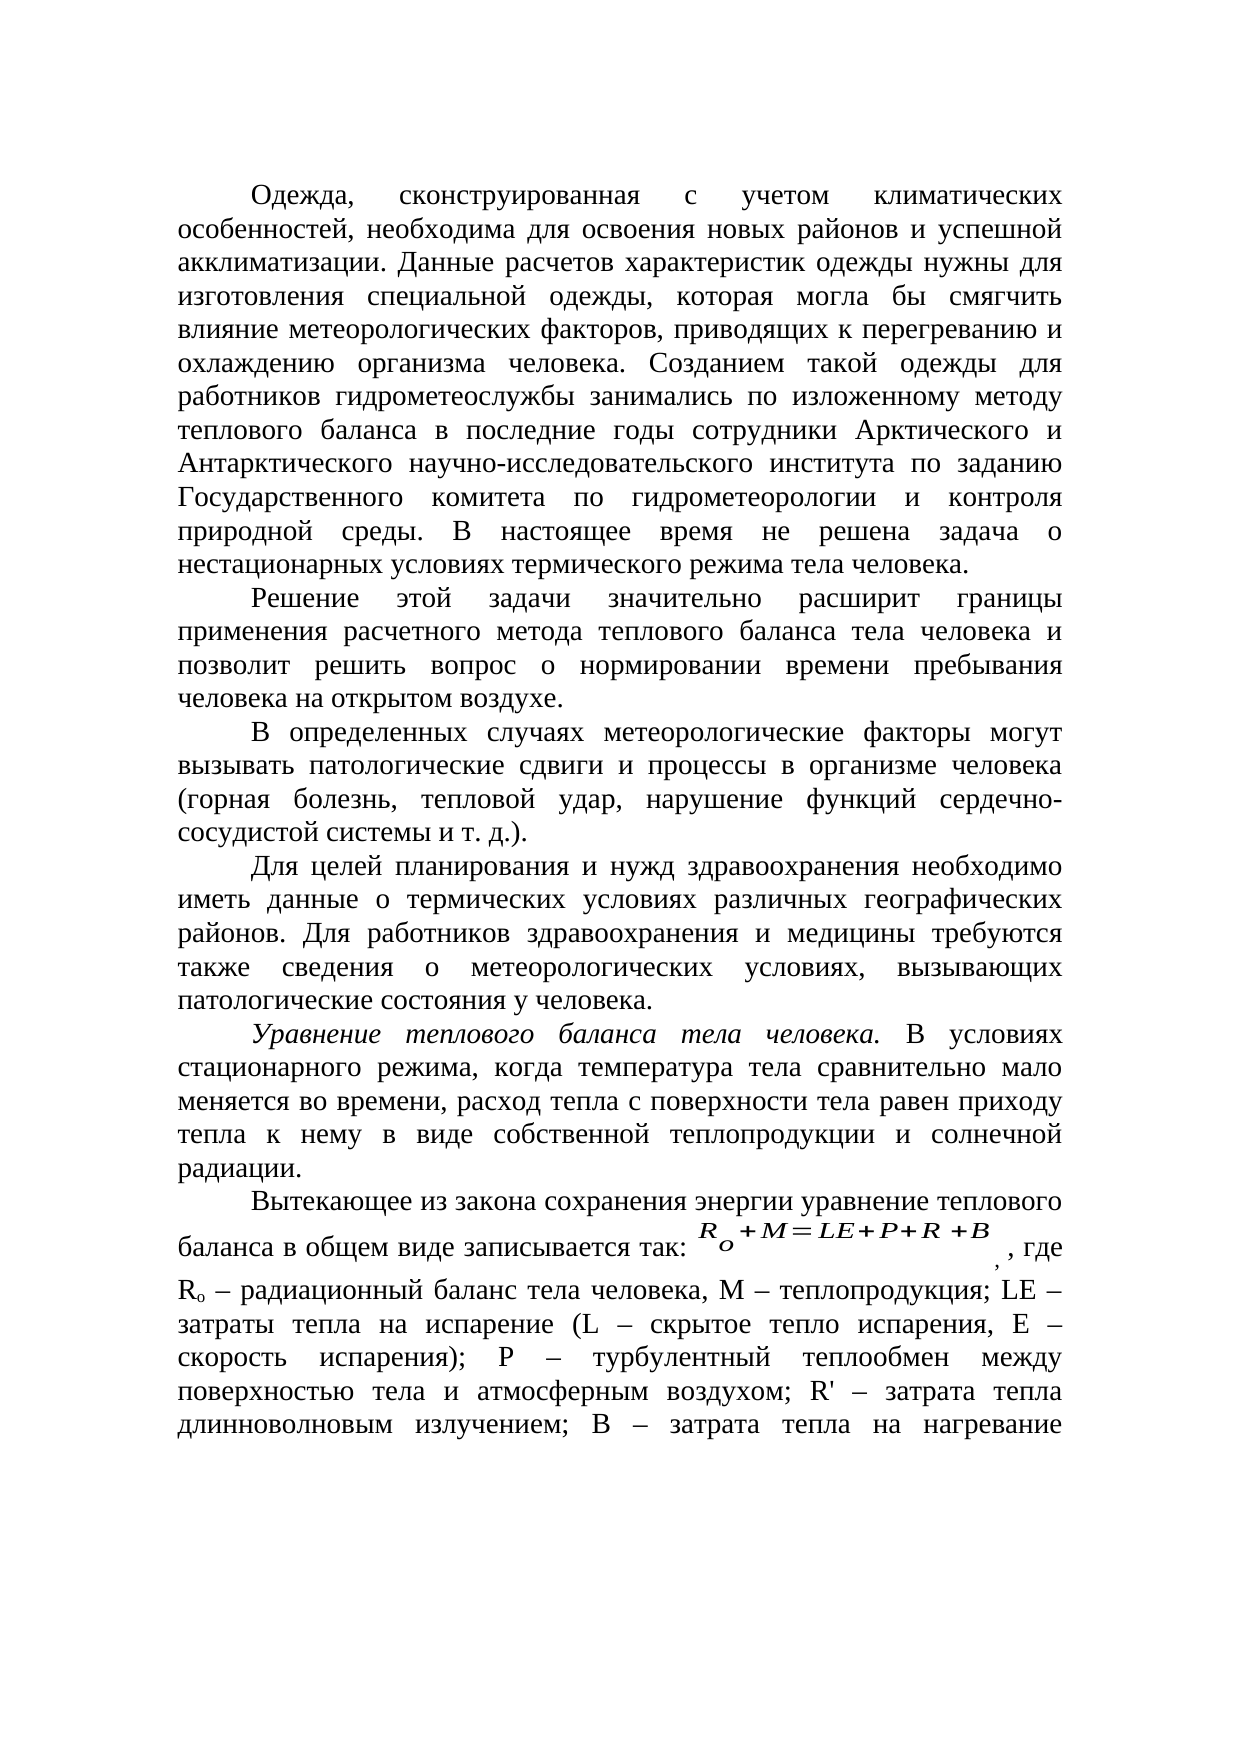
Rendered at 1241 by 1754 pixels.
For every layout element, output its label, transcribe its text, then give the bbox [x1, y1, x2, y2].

text Одежда, сконструированная с учетом климатических особенностей, необходима для освоения новых районов и успешной акклиматизации. Данные расчетов характеристик одежды нужны для изготовления специальной одежды, которая могла бы смягчить влияние метеорологических факторов, приводящих к перегреванию и охлаждению организма человека. Созданием такой одежды для работников гидрометеослужбы занимались по изложенному методу теплового баланса в последние годы сотрудники Арктического и Антарктического научно-исследовательского института по заданию Государственного комитета по гидрометеорологии и контроля природной среды. В настоящее время не решена задача о нестационарных условиях термического режима тела человека. [177, 177, 1063, 580]
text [177, 1183, 1063, 1440]
text Для целей планирования и нужд здравоохранения необходимо иметь данные о термических условиях различных географических районов. Для работников здравоохранения и медицины требуются также сведения о метеорологических условиях, вызывающих патологические состояния у человека. [177, 848, 1063, 1016]
text В определенных случаях метеорологические факторы могут вызывать патологические сдвиги и процессы в организме человека (горная болезнь, тепловой удар, нарушение функций сердечно-сосудистой системы и т. д.). [177, 714, 1063, 848]
text Уравнение теплового баланса тела человека. В условиях стационарного режима, когда температура тела сравнительно мало меняется во времени, расход тепла с поверхности тела равен приходу тепла к нему в виде собственной теплопродукции и солнечной радиации. [177, 1016, 1063, 1183]
text Решение этой задачи значительно расширит границы применения расчетного метода теплового баланса тела человека и позволит решить вопрос о нормировании времени пребывания человека на открытом воздухе. [177, 580, 1063, 714]
